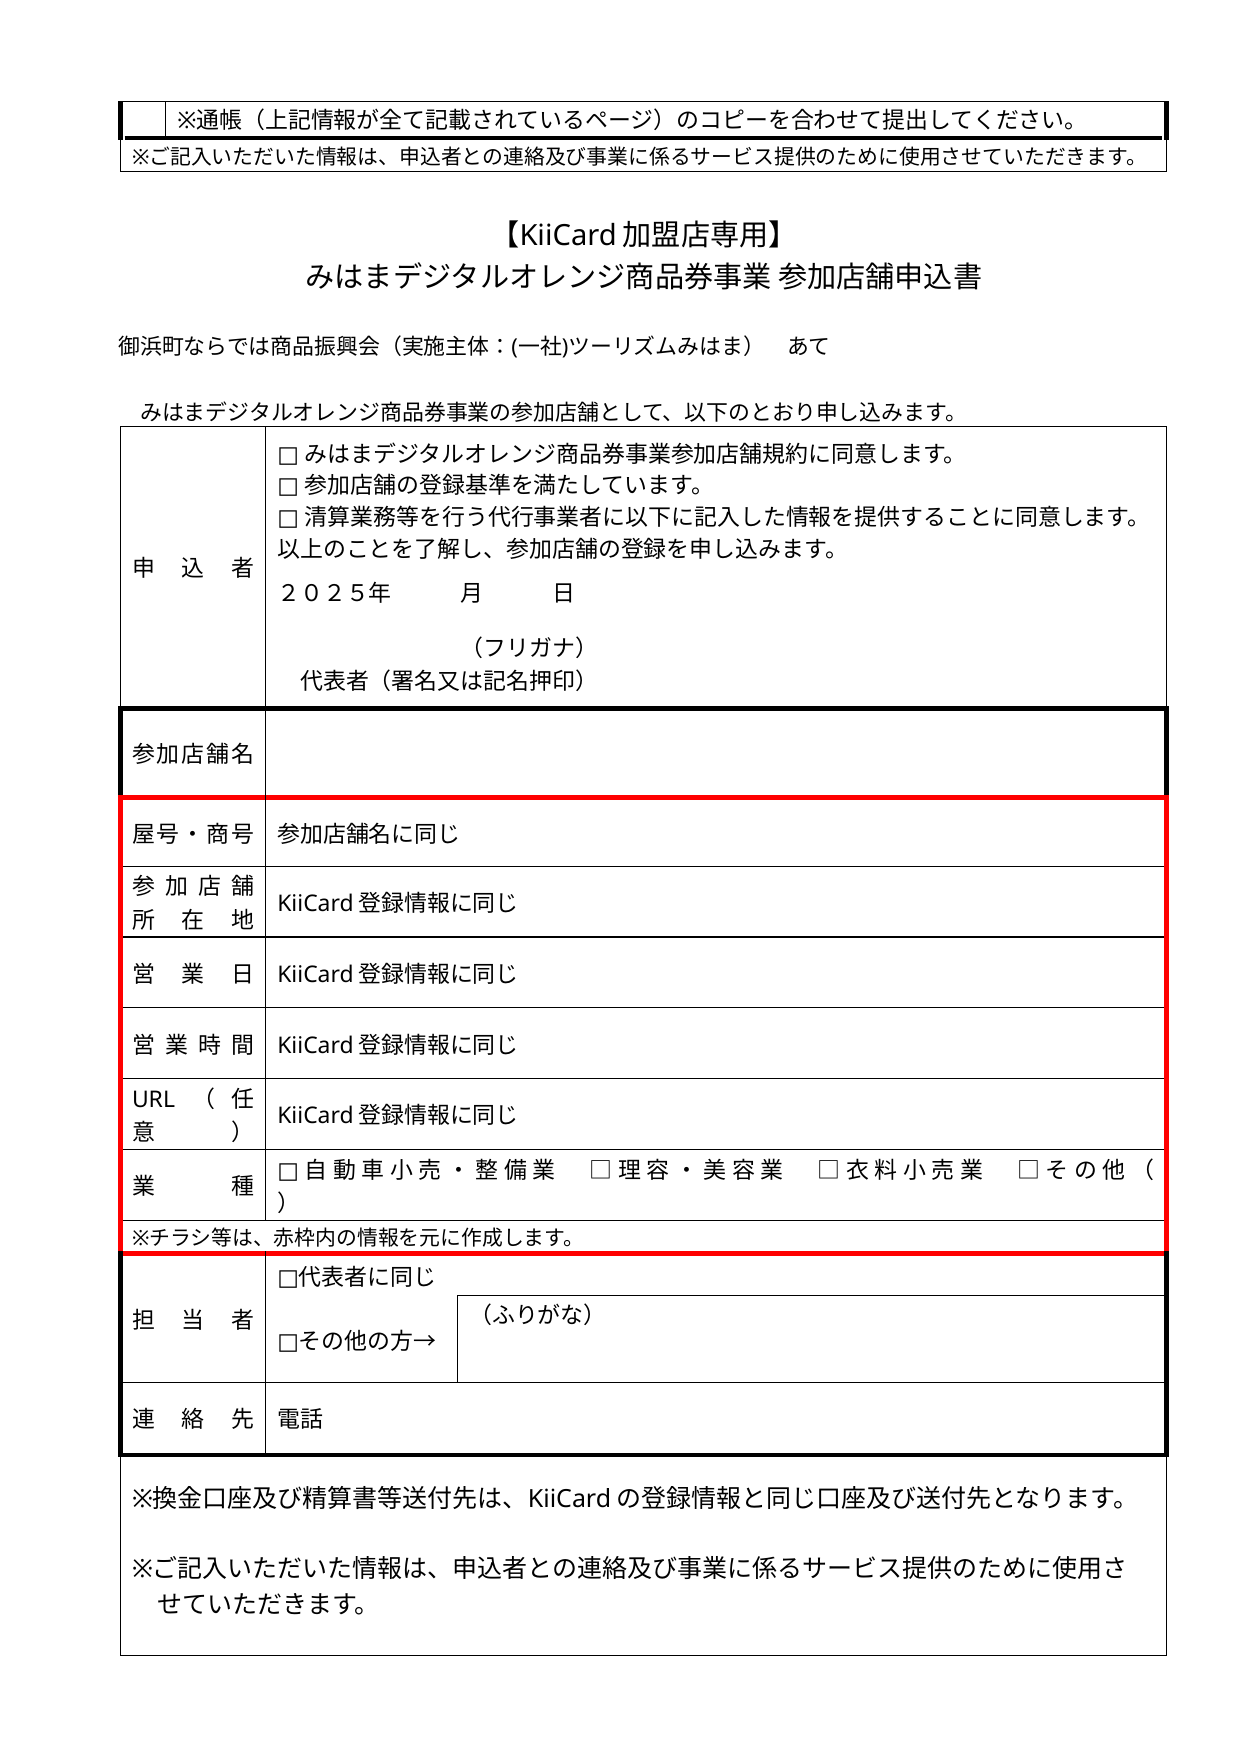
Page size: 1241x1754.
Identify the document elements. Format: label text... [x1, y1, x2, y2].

table_cell 参加店舗名に同じ [266, 800, 1164, 866]
text みはまデジタルオレンジ商品券事業 参加店舗申込書 [118, 254, 1169, 296]
text みはまデジタルオレンジ商品券事業の参加店舗として、以下のとおり申し込みます。 [118, 394, 1169, 426]
table_cell URL（任意） [123, 1079, 265, 1149]
table_header 申込者 [121, 427, 265, 706]
table_cell 担当者 [123, 1256, 265, 1382]
table_cell ※チラシ等は、赤枠内の情報を元に作成します。 [123, 1221, 1164, 1251]
table_header □ みはまデジタルオレンジ商品券事業参加店舗規約に同意します。 □ 参加店舗の登録基準を満たしています。 □ 清算業務等を行う代行事業者に以下に記入した情報を提供することに同意します。 以上のことを了解し、参加店舗の登録を申し込みます。 ２０２５年 月 日 （フリガナ） 代表者（署名又は記名押印） [266, 427, 1166, 706]
text 【KiiCard加盟店専用】 [118, 211, 1169, 254]
table_cell 連絡先 [123, 1383, 265, 1453]
table_cell □自動車小売・整備業 □理容・美容業 □衣料小売業 □その他（ ） [266, 1150, 1164, 1220]
table_cell [458, 1256, 1164, 1295]
table_cell 業種 [123, 1150, 265, 1220]
text 御浜町ならでは商品振興会（実施主体：(一社)ツーリズムみはま） あて [118, 329, 1169, 361]
table_cell 屋号・商号 [123, 800, 265, 866]
table_cell ※換金口座及び精算書等送付先は、KiiCardの登録情報と同じ口座及び送付先となります。 ※ご記入いただいた情報は、申込者との連絡及び事業に係るサービス提供のために使用さ せていただきます。 [121, 1457, 1166, 1655]
table_cell 参加店舗 所在地 [123, 867, 265, 936]
table_cell □その他の方→ [266, 1295, 457, 1382]
table_cell ※ご記入いただいた情報は、申込者との連絡及び事業に係るサービス提供のために使用させていただきます。 [121, 136, 1166, 171]
table_cell 営業時間 [123, 1008, 265, 1078]
table_cell 参加店舗名 [123, 711, 265, 795]
table_cell （ふりがな） [458, 1296, 1164, 1382]
table_cell 電話 [266, 1383, 1164, 1453]
table_cell ※通帳（上記情報が全て記載されているページ）のコピーを合わせて提出してください。 [166, 102, 1164, 136]
table_cell [266, 711, 1164, 795]
table_cell KiiCard登録情報に同じ [266, 1008, 1164, 1078]
table_cell KiiCard登録情報に同じ [266, 938, 1164, 1007]
table_cell 営業日 [123, 938, 265, 1007]
table_cell KiiCard登録情報に同じ [266, 1079, 1164, 1149]
table_cell □代表者に同じ [266, 1256, 458, 1295]
table_cell KiiCard登録情報に同じ [266, 867, 1164, 936]
